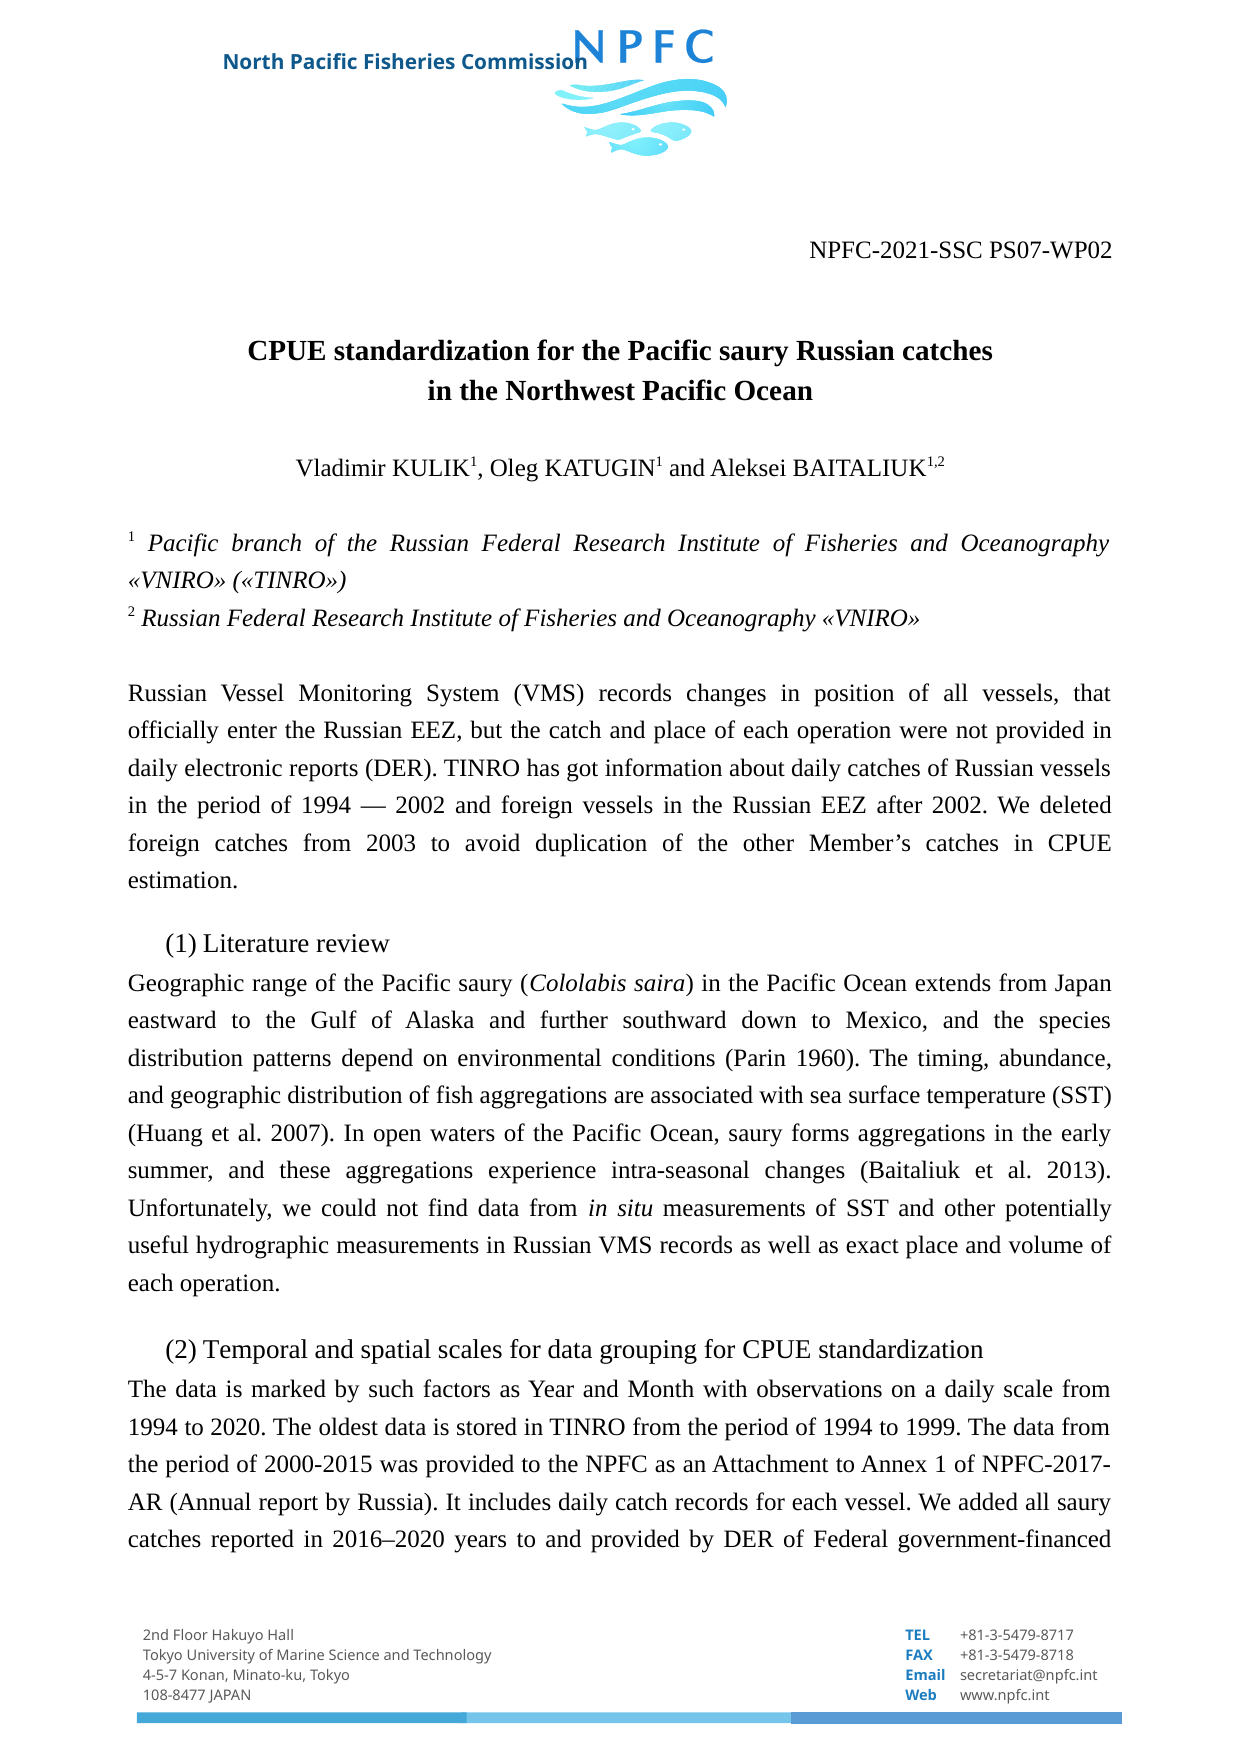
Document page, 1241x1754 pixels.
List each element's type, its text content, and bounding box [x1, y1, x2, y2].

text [128, 1370, 1113, 1558]
text NPFC-2021-SSC PS07-WP02 [128, 231, 1113, 268]
text 1 Pacific branch of the Russian Federal Research Institute of Fisheries and Oceanography «VNIRO» («TINRO») [128, 524, 1113, 599]
text 2 Russian Federal Research Institute of Fisheries and Oceanography «VNIRO» [128, 599, 1113, 636]
subtitle Temporal and spatial scales for data grouping for CPUE standardization [165, 1330, 1113, 1368]
text Vladimir KULIK1, Oleg KATUGIN1 and Aleksei BAITALIUK1,2 [128, 449, 1113, 486]
picture [791, 1712, 1122, 1724]
text Geographic range of the Pacific saury (Cololabis saira) in the Pacific Ocean extends from eastward to the Gulf of Alaska and further southward down to , and the species distribution patterns depend on environmental conditions (Parin 1960). The timing, abundance, and geographic distribution of fish aggregations are associated with sea surface temperature (SST) (Huang et al. 2007). In open waters of the , saury forms aggregations in the early summer, and these aggregations experience intra-seasonal changes (Baitaliuk et al. 2013). Unfortunately, we could not find data from in situ measurements of SST and other potentially useful hydrographic measurements in Russian VMS records as well as exact place and volume of each operation. [128, 963, 1113, 1301]
text Russian Vessel Monitoring System (VMS) records changes in position of all vessels, that officially enter the Russian EEZ, but the catch and place of each operation were not provided in daily electronic reports (DER). TINRO has got information about daily catches of Russian vessels in the period of 1994 — 2002 and foreign vessels in the Russian EEZ after 2002. We deleted foreign catches from 2003 to avoid duplication of the other Member’s catches in CPUE estimation. [128, 674, 1113, 899]
subtitle CPUE standardization for the Pacific saury Russian catches in the Northwest Pacific Ocean [128, 331, 1113, 408]
subtitle Literature review [165, 924, 1113, 961]
